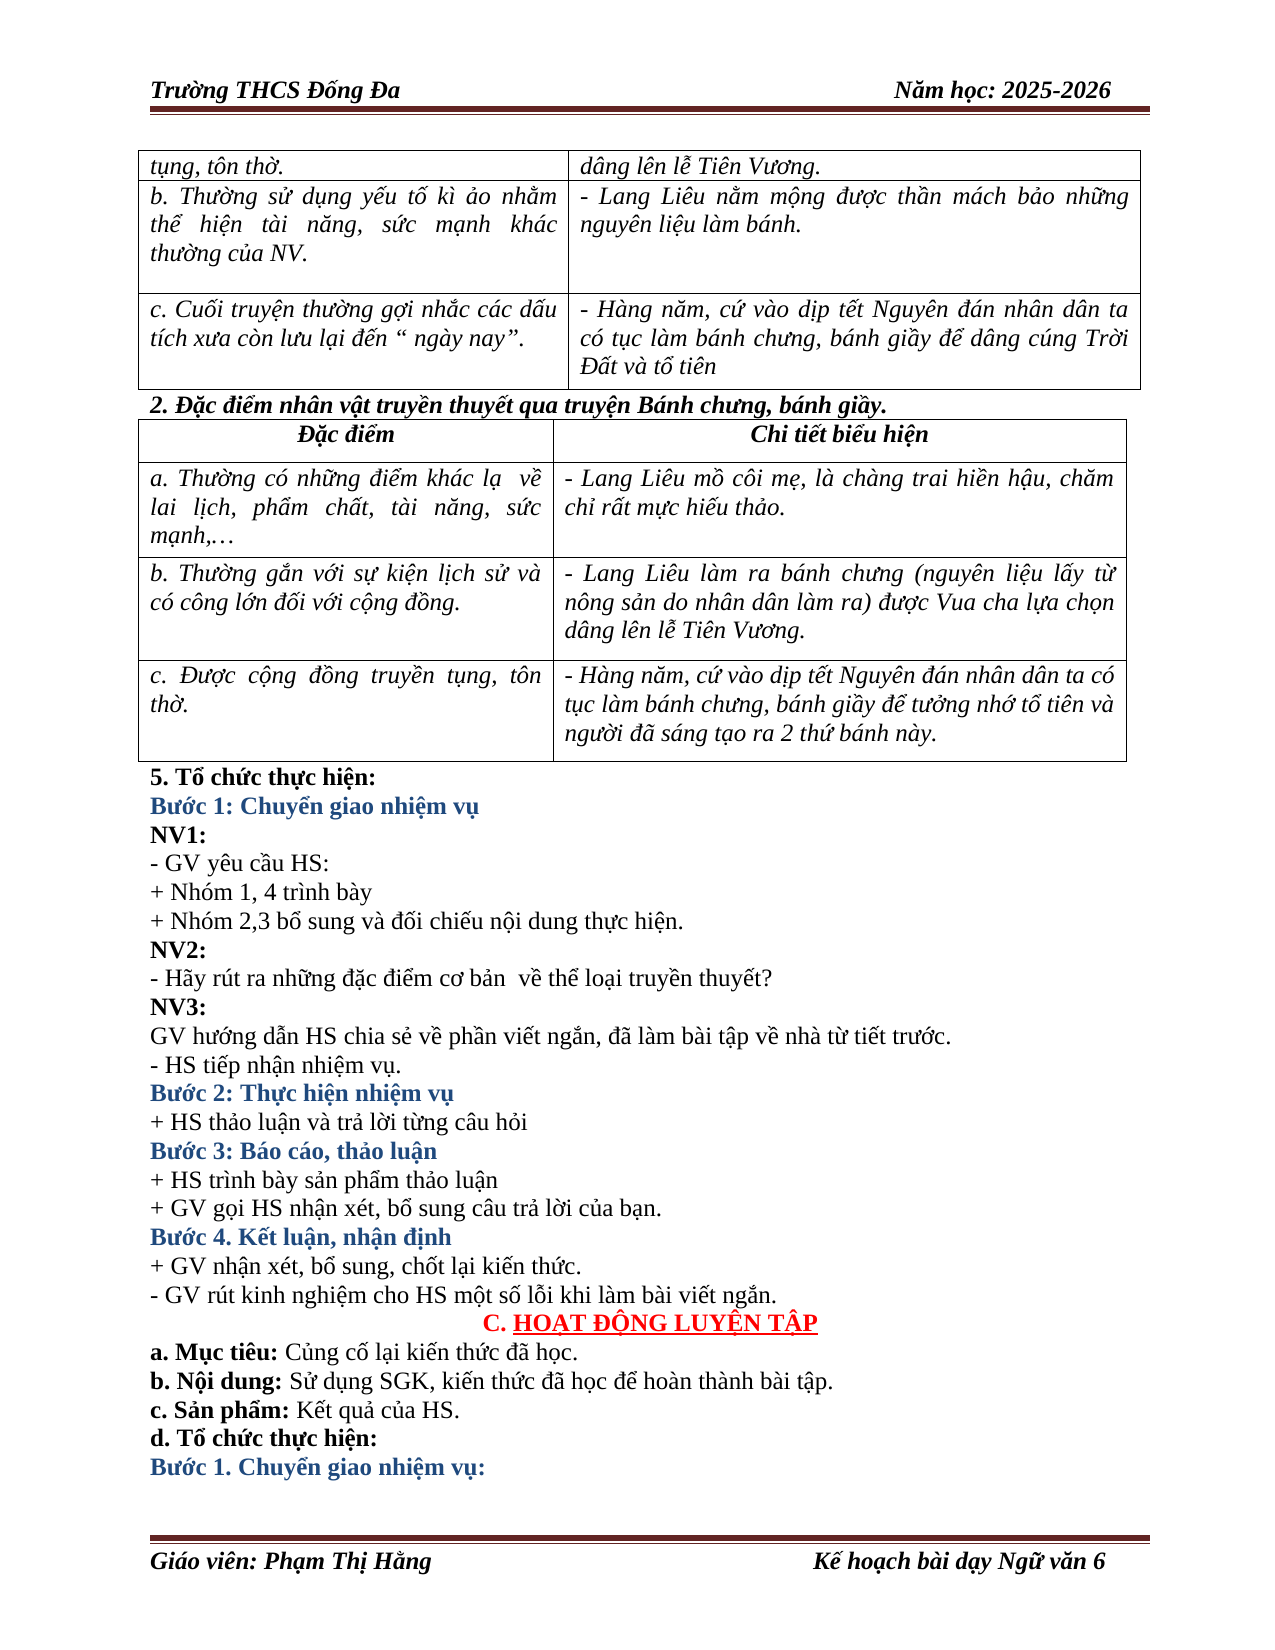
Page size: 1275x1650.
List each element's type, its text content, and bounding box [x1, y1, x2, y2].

table_cell - Lang Liêu làm ra bánh chưng (nguyên liệu lấy từ nông sản do nhân dân làm ra) được Vua cha lựa chọn dâng lên lễ Tiên Vương. [554, 558, 1126, 659]
text - GV rút kinh nghiệm cho HS một số lỗi khi làm bài viết ngắn. [150, 1280, 1150, 1308]
text d. Tổ chức thực hiện: [150, 1423, 1150, 1452]
table_header Đặc điểm [139, 420, 553, 462]
text + GV nhận xét, bổ sung, chốt lại kiến thức. [150, 1251, 1150, 1280]
text b. Nội dung: Sử dụng SGK, kiến thức đã học để hoàn thành bài tập. [150, 1366, 1150, 1395]
table_header Chi tiết biểu hiện [554, 420, 1126, 462]
table_cell - Lang Liêu mồ côi mẹ, là chàng trai hiền hậu, chăm chỉ rất mực hiếu thảo. [554, 463, 1126, 557]
text NV3: [150, 992, 1150, 1021]
text - GV yêu cầu HS: [150, 848, 1150, 877]
table_cell c. Được cộng đồng truyền tụng, tôn thờ. [139, 661, 553, 761]
table_cell - Hàng năm, cứ vào dịp tết Nguyên đán nhân dân ta có tục làm bánh chưng, bánh giầy để dâng cúng Trời Đất và tổ tiên [569, 294, 1140, 389]
text GV hướng dẫn HS chia sẻ về phần viết ngắn, đã làm bài tập về nhà từ tiết trước. [150, 1021, 1150, 1050]
list Tổ chức thực hiện: [150, 762, 1150, 791]
text + Nhóm 1, 4 trình bày [150, 877, 1150, 906]
text NV1: [150, 820, 1150, 848]
text - HS tiếp nhận nhiệm vụ. [150, 1050, 1150, 1078]
text Bước 1. Chuyển giao nhiệm vụ: [150, 1452, 1150, 1481]
text c. Sản phẩm: Kết quả của HS. [150, 1395, 1150, 1423]
text C. HOẠT ĐỘNG LUYỆN TẬP [150, 1308, 1150, 1337]
text NV2: [150, 935, 1150, 963]
table_cell b. Thường sử dụng yếu tố kì ảo nhằm thể hiện tài năng, sức mạnh khác thường của NV. [139, 181, 568, 293]
table_cell - Hàng năm, cứ vào dịp tết Nguyên đán nhân dân ta có tục làm bánh chưng, bánh giầy để tưởng nhớ tổ tiên và người đã sáng tạo ra 2 thứ bánh này. [554, 661, 1126, 761]
table_cell b. Thường gắn với sự kiện lịch sử và có công lớn đối với cộng đồng. [139, 558, 553, 659]
text + Nhóm 2,3 bổ sung và đối chiếu nội dung thực hiện. [150, 906, 1150, 935]
text 2. Đặc điểm nhân vật truyền thuyết qua truyện Bánh chưng, bánh giầy. [150, 390, 1150, 418]
text Bước 4. Kết luận, nhận định [150, 1222, 1150, 1251]
text + GV gọi HS nhận xét, bổ sung câu trả lời của bạn. [150, 1193, 1150, 1222]
text a. Mục tiêu: Củng cố lại kiến thức đã học. [150, 1337, 1150, 1366]
text + HS trình bày sản phẩm thảo luận [150, 1165, 1150, 1193]
text + HS thảo luận và trả lời từng câu hỏi [150, 1107, 1150, 1136]
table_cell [569, 151, 1140, 180]
text Bước 2: Thực hiện nhiệm vụ [150, 1078, 1150, 1107]
text - Hãy rút ra những đặc điểm cơ bản về thể loại truyền thuyết? [150, 963, 1150, 992]
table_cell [139, 151, 568, 180]
table_cell - Lang Liêu nằm mộng được thần mách bảo những nguyên liệu làm bánh. [569, 181, 1140, 293]
text Bước 1: Chuyển giao nhiệm vụ [150, 791, 1150, 820]
text Bước 3: Báo cáo, thảo luận [150, 1136, 1150, 1165]
table_cell a. Thường có những điểm khác lạ về lai lịch, phẩm chất, tài năng, sức mạnh,… [139, 463, 553, 557]
table_cell c. Cuối truyện thường gợi nhắc các dấu tích xưa còn lưu lại đến “ ngày nay”. [139, 294, 568, 389]
